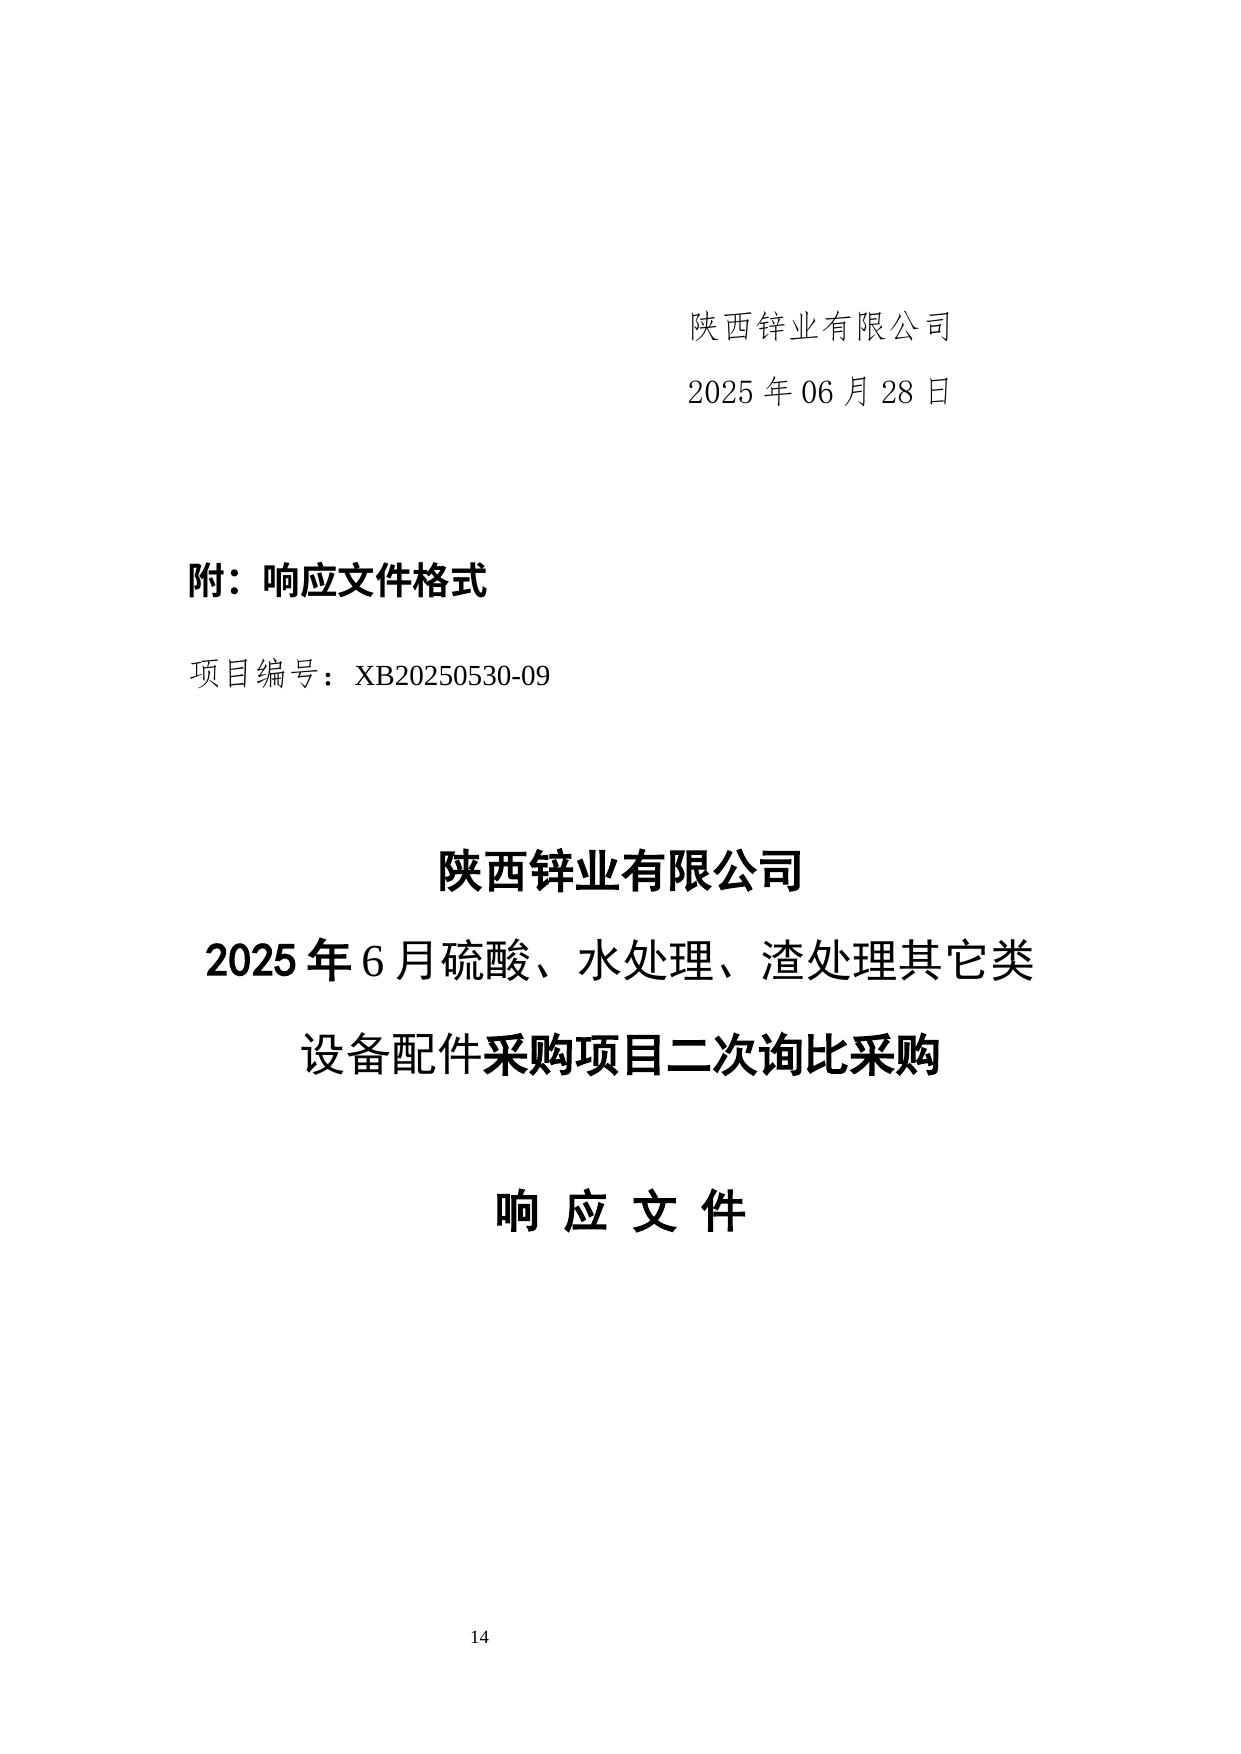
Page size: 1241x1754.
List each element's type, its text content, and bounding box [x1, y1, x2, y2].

text 设备配件采购项目二次询比采购 [187, 1018, 1053, 1083]
text 2025年6月硫酸、水处理、渣处理其它类 [187, 926, 1053, 991]
text 陕西锌业有限公司 [187, 834, 1053, 899]
text 响 应 文 件 [187, 1174, 1053, 1239]
text 陕西锌业有限公司 [187, 292, 1053, 357]
subtitle 附：响应文件格式 [187, 545, 1053, 610]
text 2025年06月28日 [187, 357, 1053, 422]
text 项目编号：XB20250530-09 [187, 639, 1053, 704]
